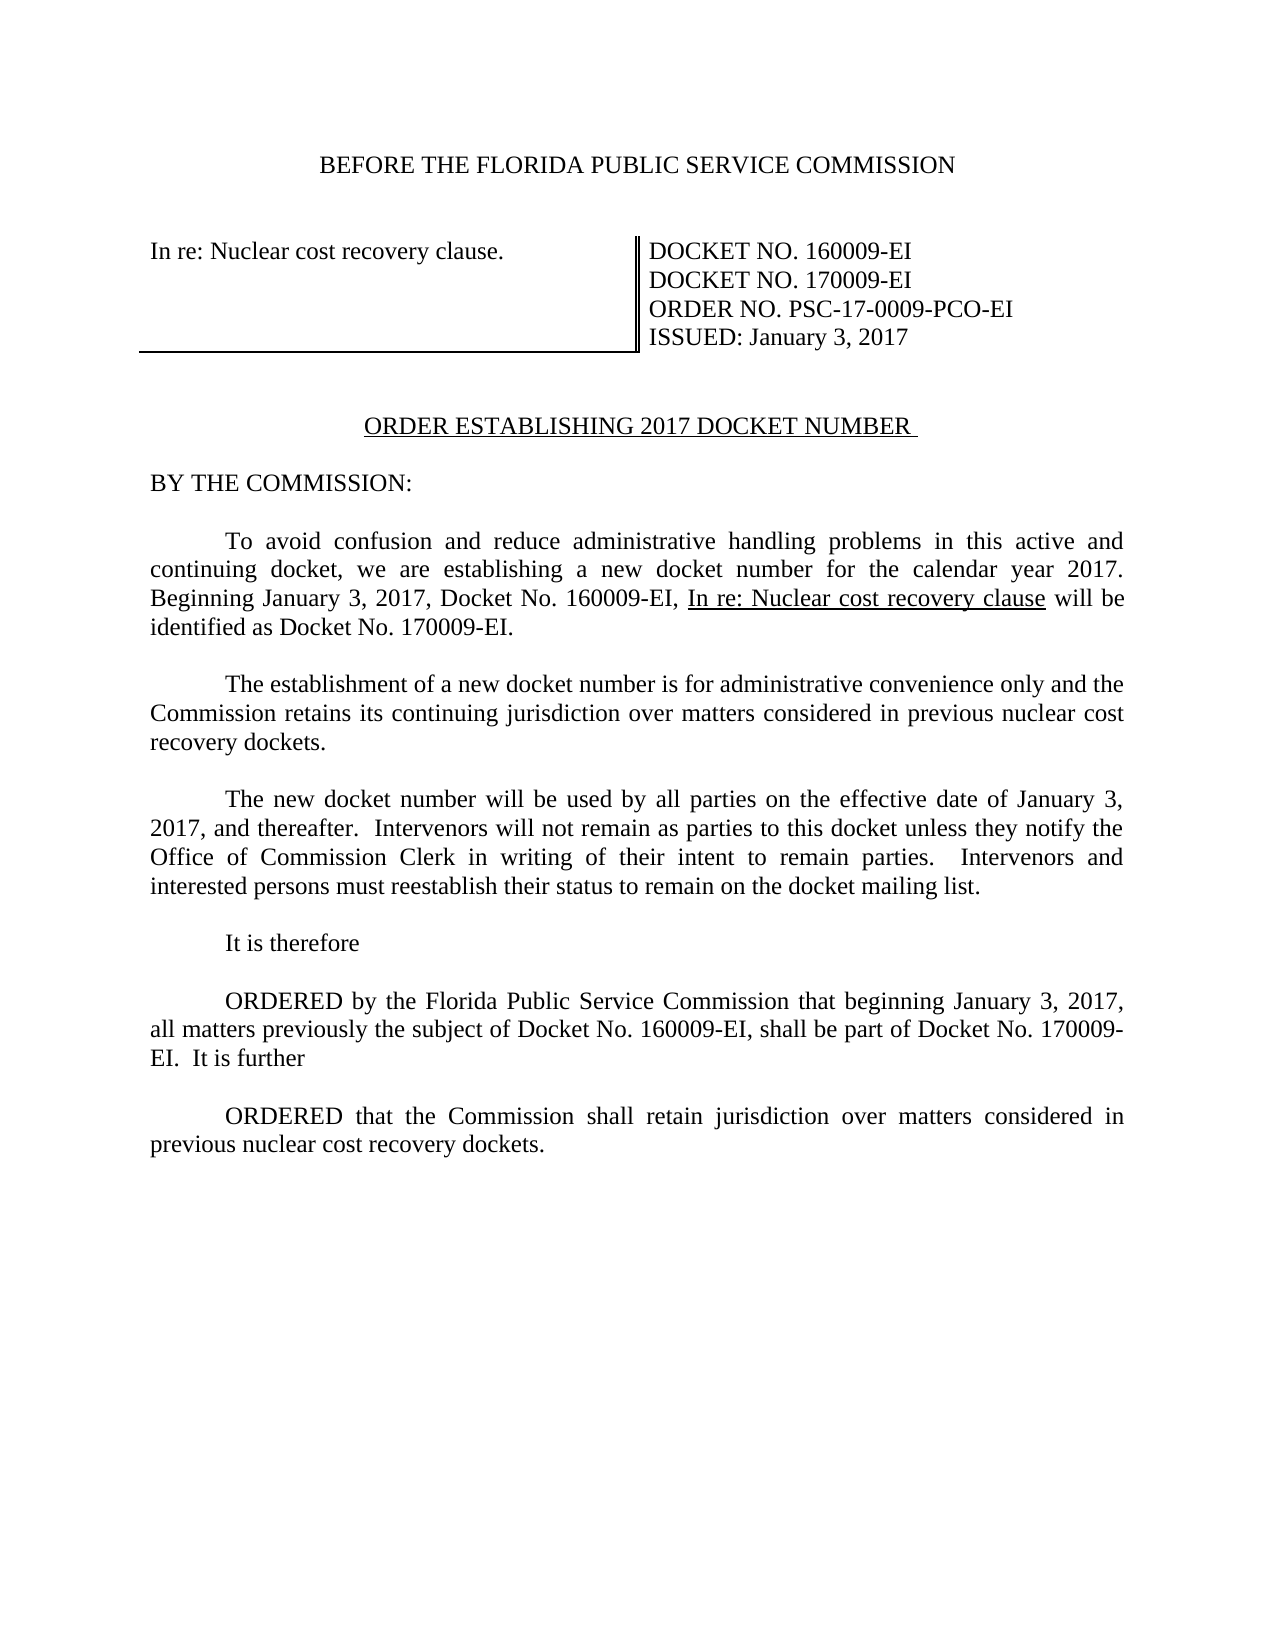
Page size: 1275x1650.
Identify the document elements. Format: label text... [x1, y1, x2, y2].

table_header In re: Nuclear cost recovery clause. [139, 236, 635, 351]
text The establishment of a new docket number is for administrative convenience only and the Commission retains its continuing jurisdiction over matters considered in previous nuclear cost recovery dockets. [150, 669, 1125, 756]
text The new docket number will be used by all parties on the effective date of January 3, 2017, and thereafter. Intervenors will not remain as parties to this docket unless they notify the Office of Commission Clerk in writing of their intent to remain parties. Intervenors and interested persons must reestablish their status to remain on the docket mailing list. [150, 784, 1125, 899]
text ORDERED by the Florida Public Service Commission that beginning January 3, 2017, all matters previously the subject of Docket No. 160009-EI, shall be part of Docket No. 170009-EI. It is further [150, 986, 1125, 1072]
text To avoid confusion and reduce administrative handling problems in this active and continuing docket, we are establishing a new docket number for the calendar year 2017. Beginning January 3, 2017, Docket No. 160009-EI, In re: Nuclear cost recovery clause will be identified as Docket No. 170009-EI. [150, 526, 1125, 641]
text ORDER ESTABLISHING 2017 DOCKET NUMBER [150, 411, 1125, 439]
text BY THE COMMISSION: [150, 468, 1125, 497]
table_header DOCKET NO. 160009-EI DOCKET NO. 170009-EI ORDER NO. PSC-17-0009-PCO-EI ISSUED: January 3, 2017 [640, 236, 1136, 351]
text ORDERED that the Commission shall retain jurisdiction over matters considered in previous nuclear cost recovery dockets. [150, 1101, 1125, 1158]
subtitle BEFORE THE FLORIDA PUBLIC SERVICE COMMISSION [150, 150, 1125, 179]
text It is therefore [150, 928, 1125, 957]
